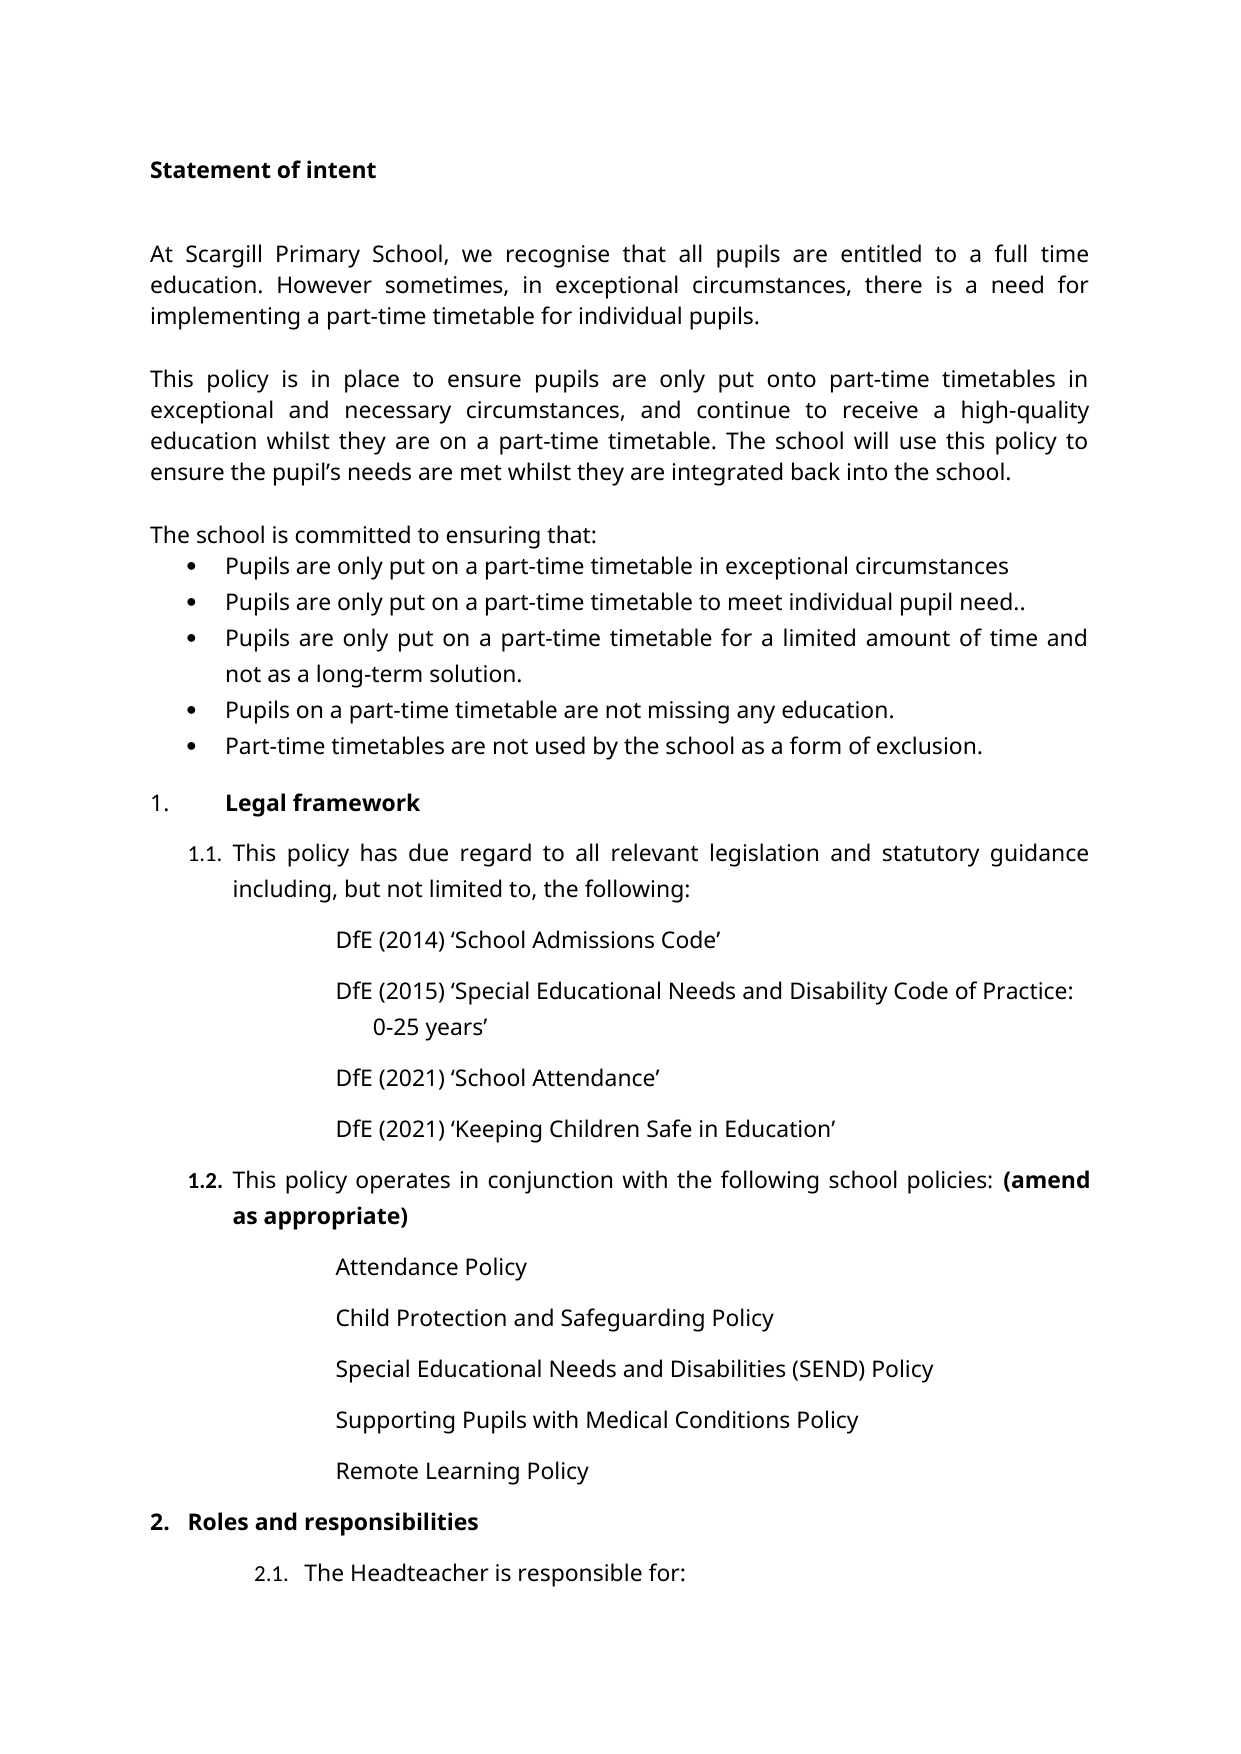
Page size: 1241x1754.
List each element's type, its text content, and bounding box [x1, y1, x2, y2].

text The school is committed to ensuring that: [150, 519, 1090, 550]
text DfE (2021) ‘School Attendance’ [335, 1062, 1090, 1093]
list Pupils are only put on a part-time timetable for a limited amount of time and not as a long-term solution. [187, 622, 1090, 689]
text DfE (2014) ‘School Admissions Code’ [335, 924, 1090, 956]
subtitle Legal framework [150, 786, 1090, 818]
list Pupils on a part-time timetable are not missing any education. [187, 694, 1090, 725]
list This policy operates in conjunction with the following school policies: (amend as appropriate) [187, 1164, 1090, 1231]
text Remote Learning Policy [335, 1454, 1090, 1486]
subtitle Statement of intent [150, 154, 1090, 185]
subtitle Roles and responsibilities [150, 1506, 1090, 1537]
list This policy has due regard to all relevant legislation and statutory guidance including, but not limited to, the following: [187, 837, 1090, 904]
text DfE (2021) ‘Keeping Children Safe in Education’ [335, 1113, 1090, 1144]
text Special Educational Needs and Disabilities (SEND) Policy [335, 1353, 1090, 1384]
text At Scargill Primary School, we recognise that all pupils are entitled to a full time education. However sometimes, in exceptional circumstances, there is a need for implementing a part-time timetable for individual pupils. [150, 237, 1090, 331]
text DfE (2015) ‘Special Educational Needs and Disability Code of Practice: 0-25 years’ [335, 975, 1090, 1042]
text Supporting Pupils with Medical Conditions Policy [335, 1404, 1090, 1435]
list Part-time timetables are not used by the school as a form of exclusion. [187, 730, 1090, 761]
list Pupils are only put on a part-time timetable in exceptional circumstances [187, 550, 1090, 581]
text This policy is in place to ensure pupils are only put onto part-time timetables in exceptional and necessary circumstances, and continue to receive a high-quality education whilst they are on a part-time timetable. The school will use this policy to ensure the pupil’s needs are met whilst they are integrated back into the school. [150, 362, 1090, 487]
text Child Protection and Safeguarding Policy [335, 1302, 1090, 1333]
list The Headteacher is responsible for: [254, 1556, 1090, 1588]
text Attendance Policy [335, 1251, 1090, 1282]
list Pupils are only put on a part-time timetable to meet individual pupil need.. [187, 586, 1090, 617]
